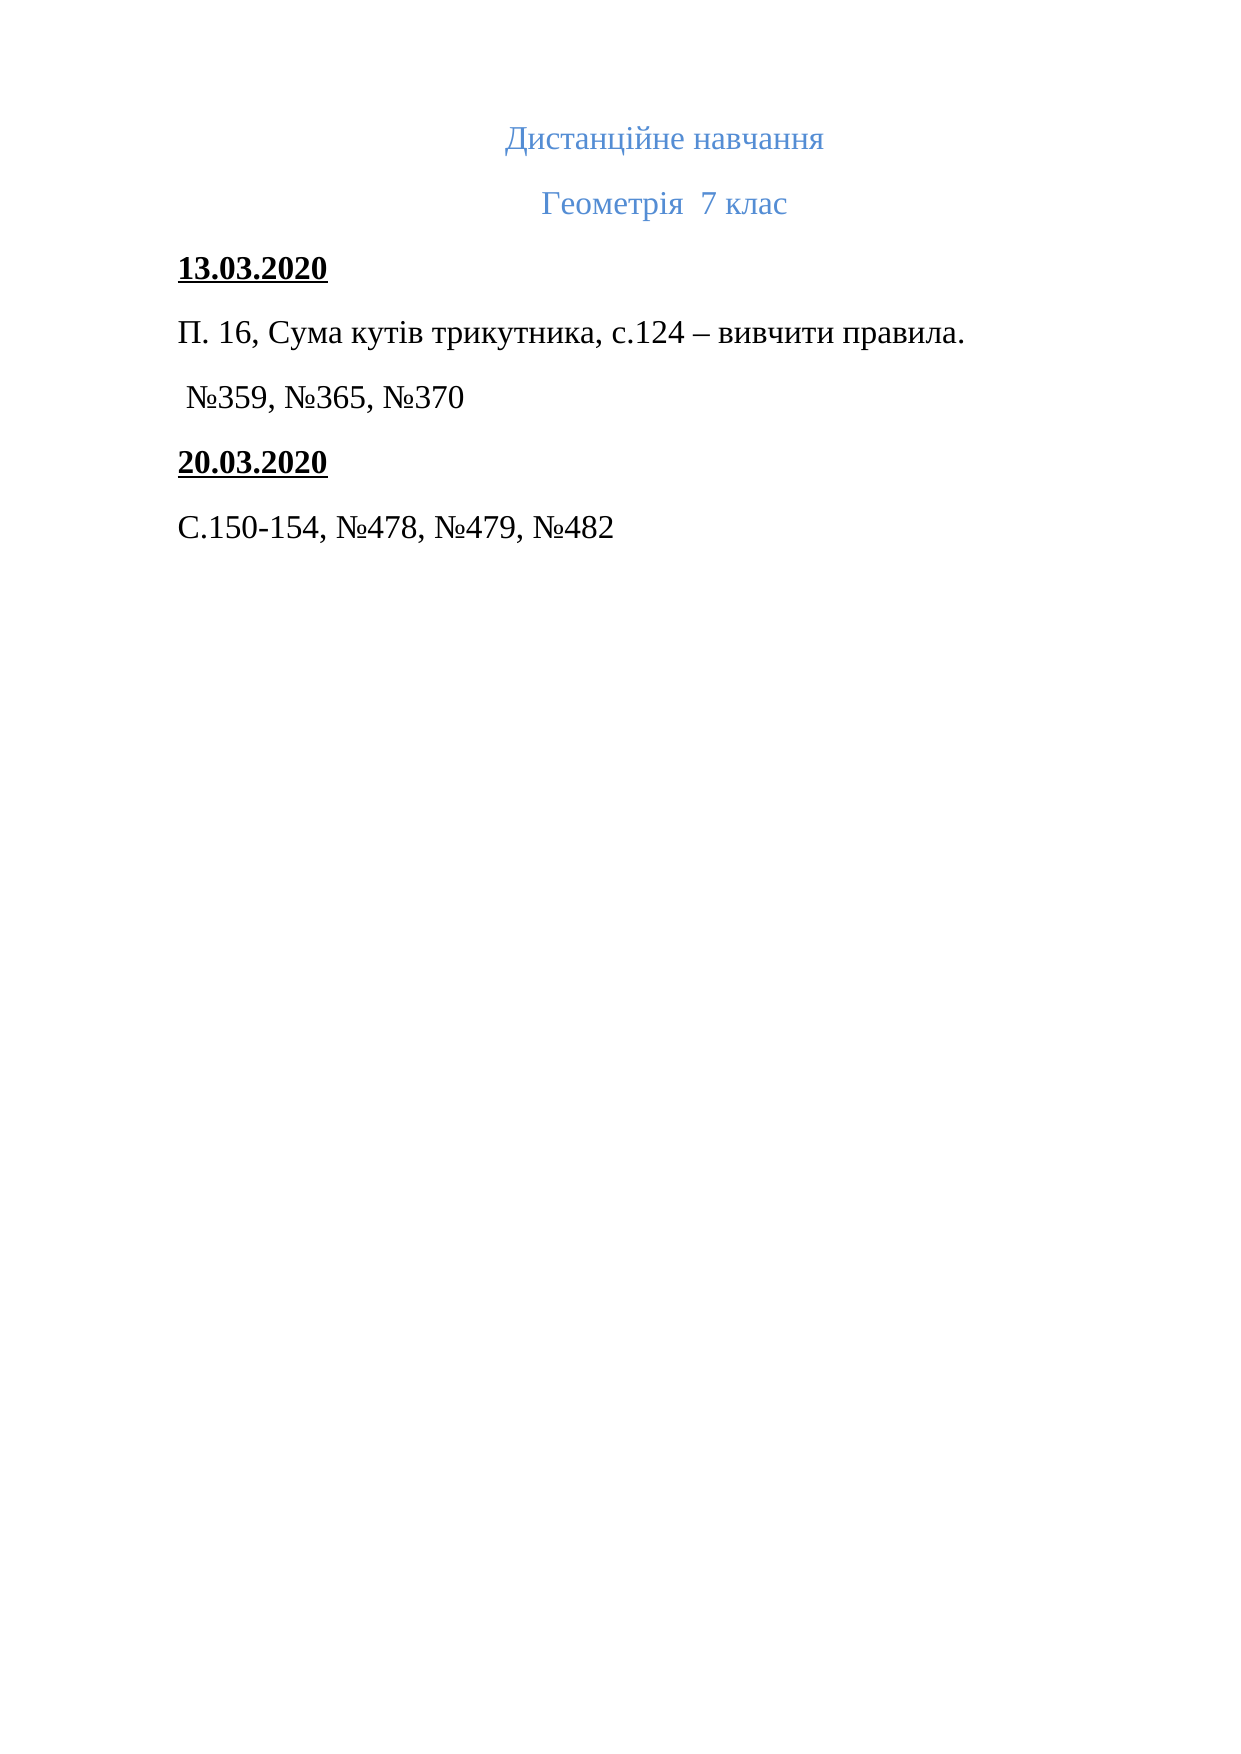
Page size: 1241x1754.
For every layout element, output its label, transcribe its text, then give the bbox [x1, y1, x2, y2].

text 20.03.2020 [177, 443, 1152, 481]
text 13.03.2020 [177, 248, 1152, 286]
text Дистанційне навчання [177, 118, 1152, 156]
text Геометрія 7 клас [177, 183, 1152, 221]
text С.150-154, №478, №479, №482 [177, 507, 1152, 546]
text П. 16, Сума кутів трикутника, с.124 – вивчити правила. [177, 313, 1152, 351]
text №359, №365, №370 [177, 378, 1152, 416]
